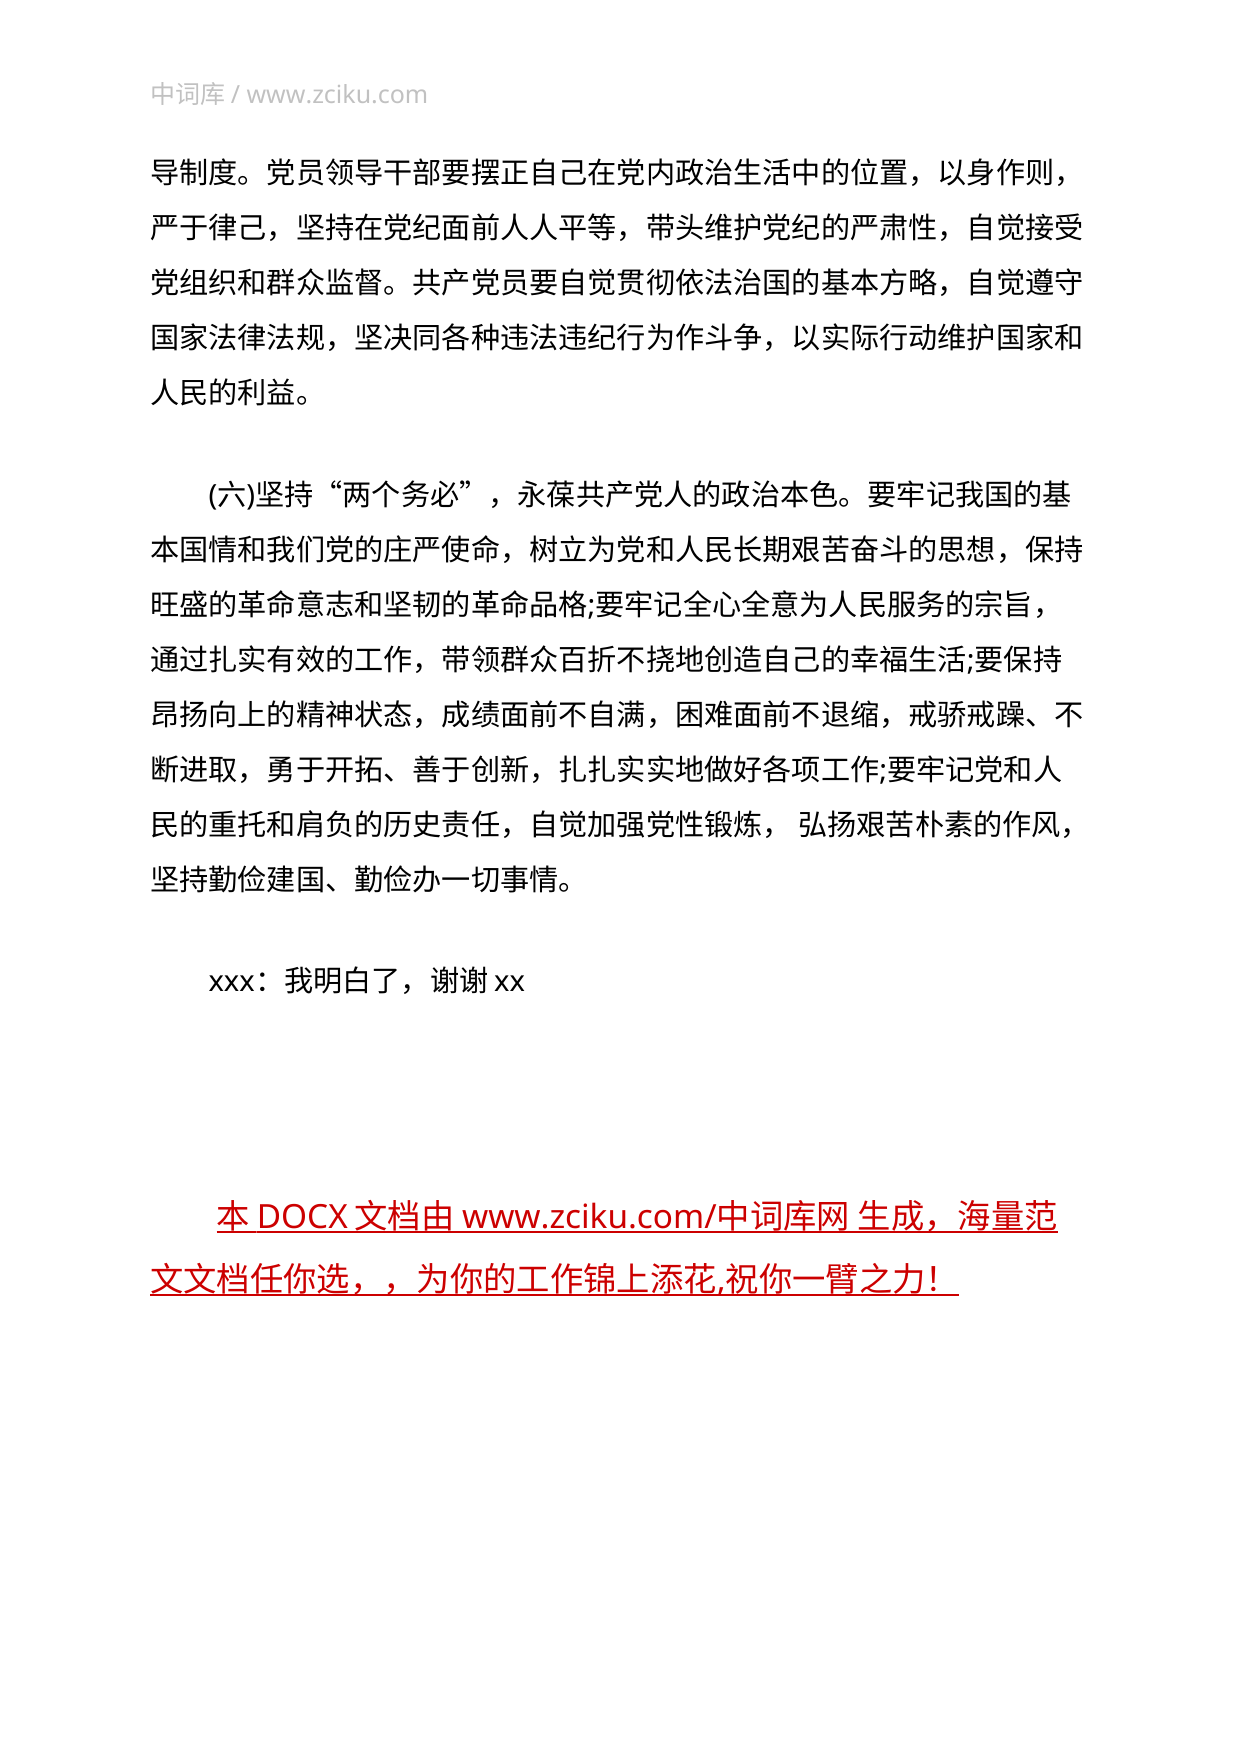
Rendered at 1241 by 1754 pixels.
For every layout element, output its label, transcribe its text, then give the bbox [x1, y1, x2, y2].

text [150, 150, 1090, 412]
text 本DOCX文档由 www.zciku.com/中词库网 生成，海量范文文档任你选，，为你的工作锦上添花,祝你一臂之力！ [150, 1189, 1090, 1301]
text (六)坚持“两个务必”，永葆共产党人的政治本色。要牢记我国的基本国情和我们党的庄严使命，树立为党和人民长期艰苦奋斗的思想，保持旺盛的革命意志和坚韧的革命品格;要牢记全心全意为人民服务的宗旨，通过扎实有效的工作，带领群众百折不挠地创造自己的幸福生活;要保持昂扬向上的精神状态，成绩面前不自满，困难面前不退缩，戒骄戒躁、不断进取，勇于开拓、善于创新，扎扎实实地做好各项工作;要牢记党和人民的重托和肩负的历史责任，自觉加强党性锻炼， 弘扬艰苦朴素的作风，坚持勤俭建国、勤俭办一切事情。 [150, 471, 1090, 898]
text xxx：我明白了，谢谢xx [150, 958, 1090, 1000]
